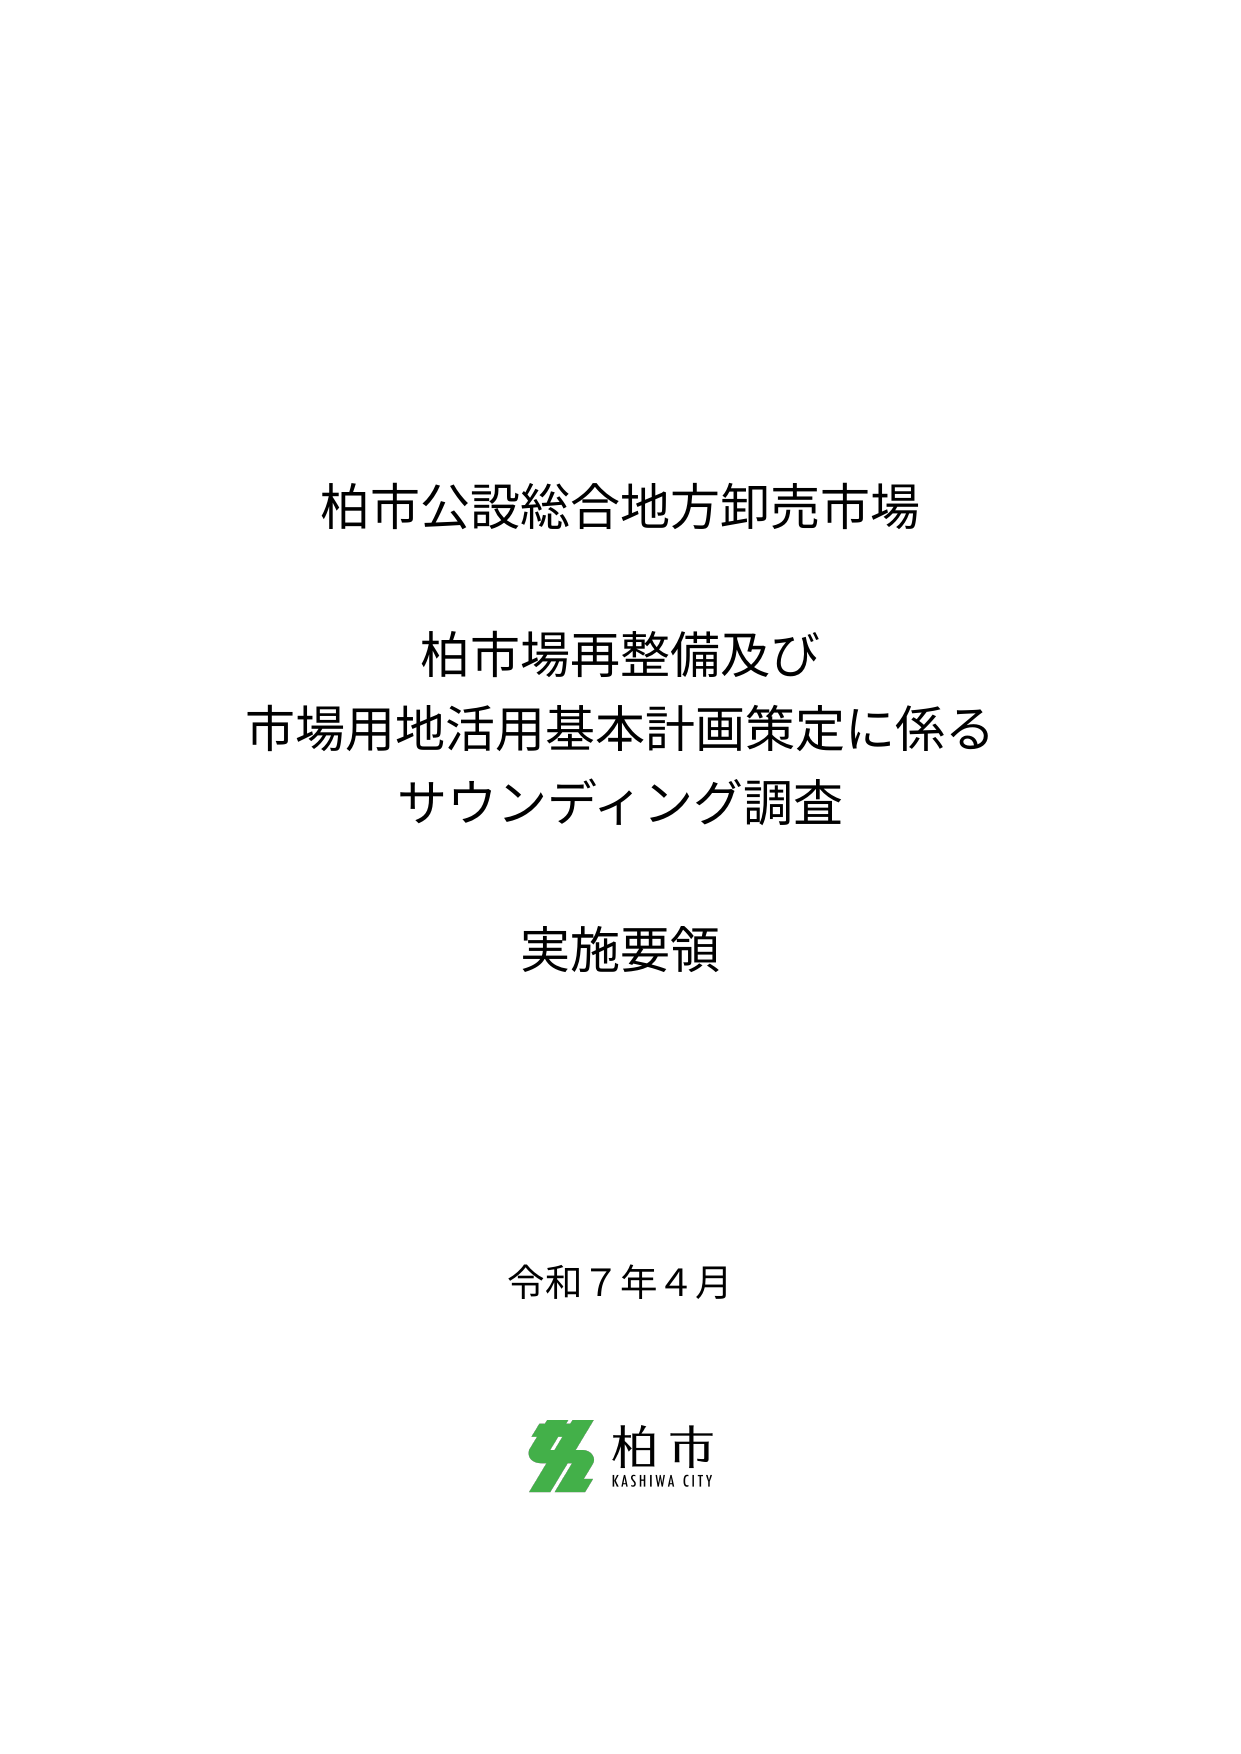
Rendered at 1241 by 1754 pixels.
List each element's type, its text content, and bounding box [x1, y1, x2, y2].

text 令和７年４月 [177, 1243, 1063, 1317]
text 市場用地活用基本計画策定に係る [177, 688, 1063, 762]
text サウンディング調査 [177, 762, 1063, 836]
text 柏市場再整備及び [177, 614, 1063, 688]
text 実施要領 [177, 910, 1063, 984]
picture [514, 1418, 727, 1495]
text 柏市公設総合地方卸売市場 [177, 466, 1063, 540]
